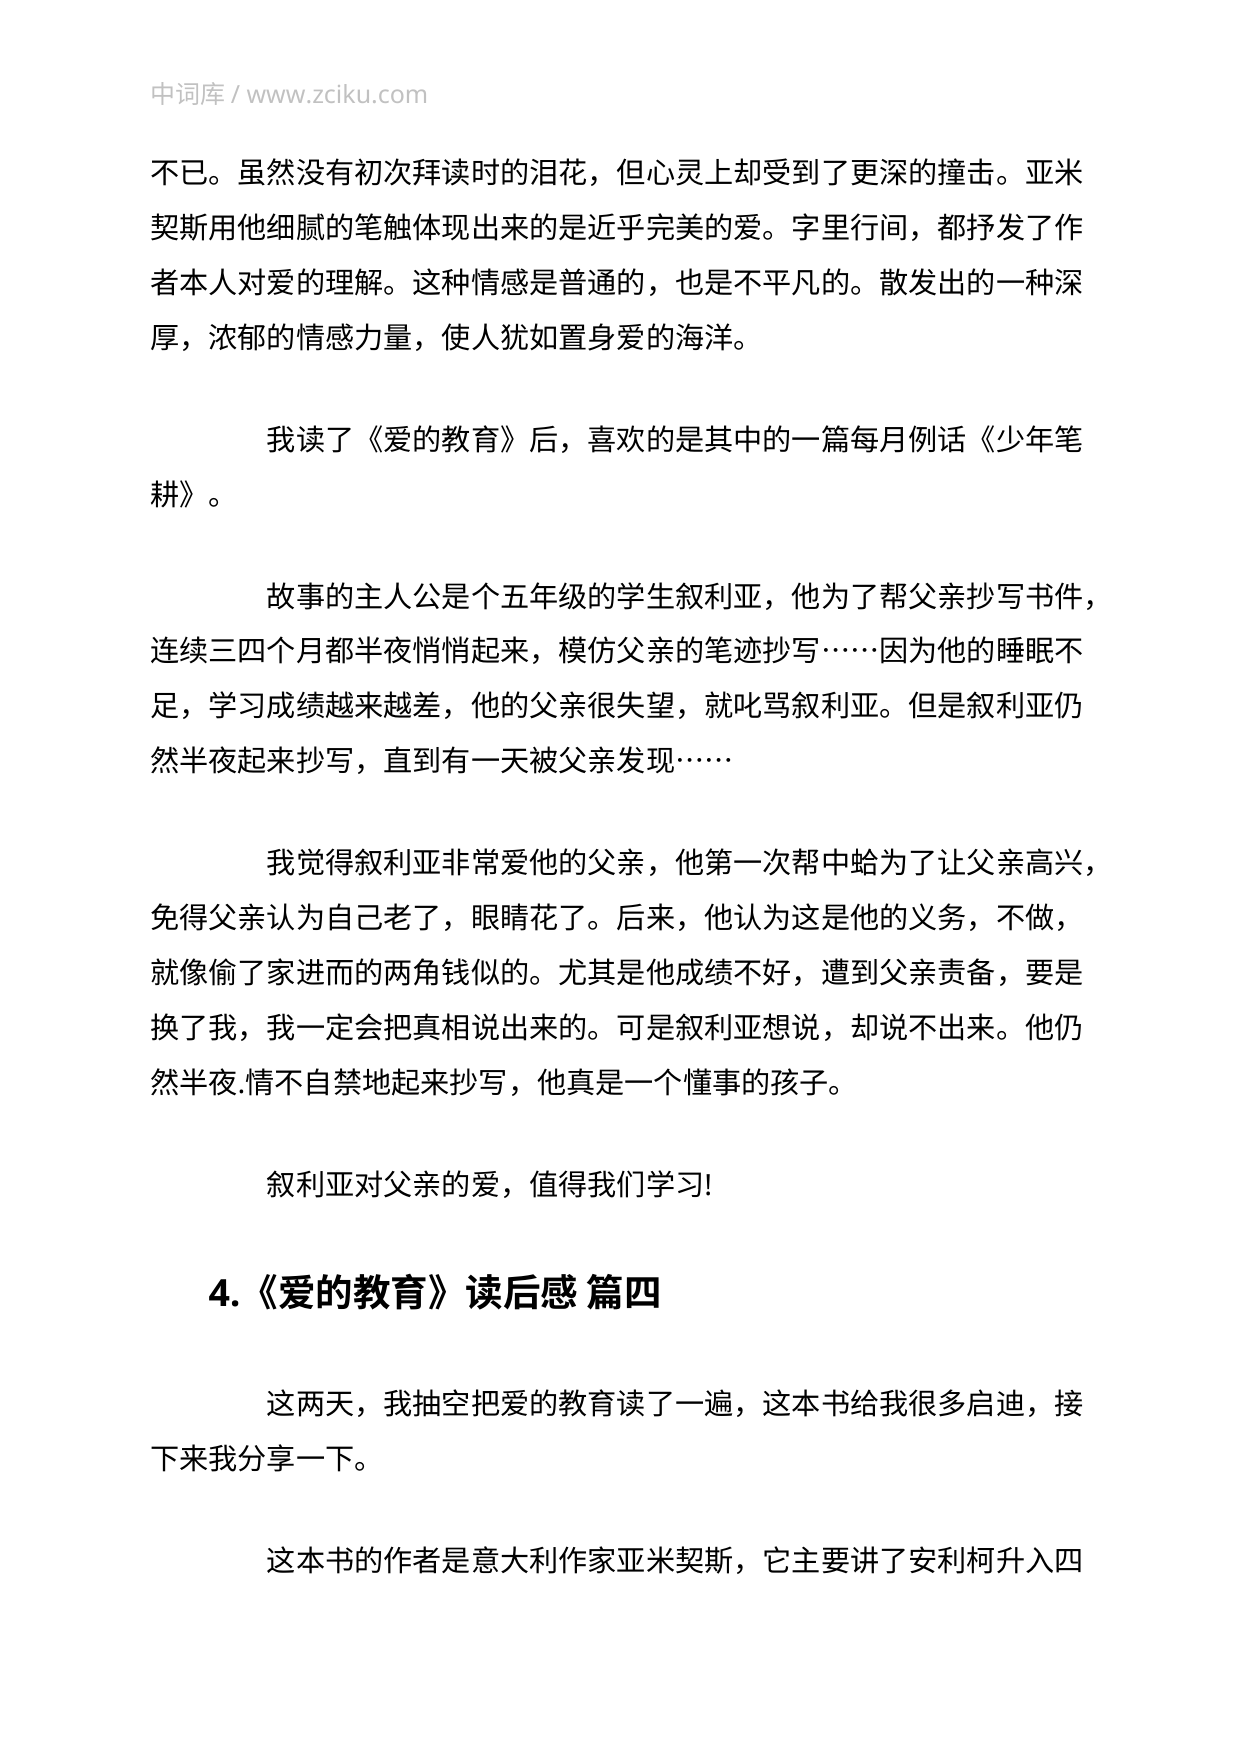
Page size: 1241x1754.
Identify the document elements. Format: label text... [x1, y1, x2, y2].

text 叙利亚对父亲的爱，值得我们学习! [150, 1161, 1090, 1203]
text 4.《爱的教育》读后感 篇四 [150, 1263, 1090, 1318]
text 故事的主人公是个五年级的学生叙利亚，他为了帮父亲抄写书件，连续三四个月都半夜悄悄起来，模仿父亲的笔迹抄写……因为他的睡眠不足，学习成绩越来越差，他的父亲很失望，就叱骂叙利亚。但是叙利亚仍然半夜起来抄写，直到有一天被父亲发现…… [150, 573, 1090, 780]
text 我觉得叙利亚非常爱他的父亲，他第一次帮中蛤为了让父亲高兴，免得父亲认为自己老了，眼睛花了。后来，他认为这是他的义务，不做，就像偷了家进而的两角钱似的。尤其是他成绩不好，遭到父亲责备，要是换了我，我一定会把真相说出来的。可是叙利亚想说，却说不出来。他仍然半夜.情不自禁地起来抄写，他真是一个懂事的孩子。 [150, 839, 1090, 1102]
text 这两天，我抽空把爱的教育读了一遍，这本书给我很多启迪，接下来我分享一下。 [150, 1381, 1090, 1478]
text 我读了《爱的教育》后，喜欢的是其中的一篇每月例话《少年笔耕》。 [150, 416, 1090, 514]
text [150, 1537, 1090, 1580]
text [150, 150, 1090, 357]
